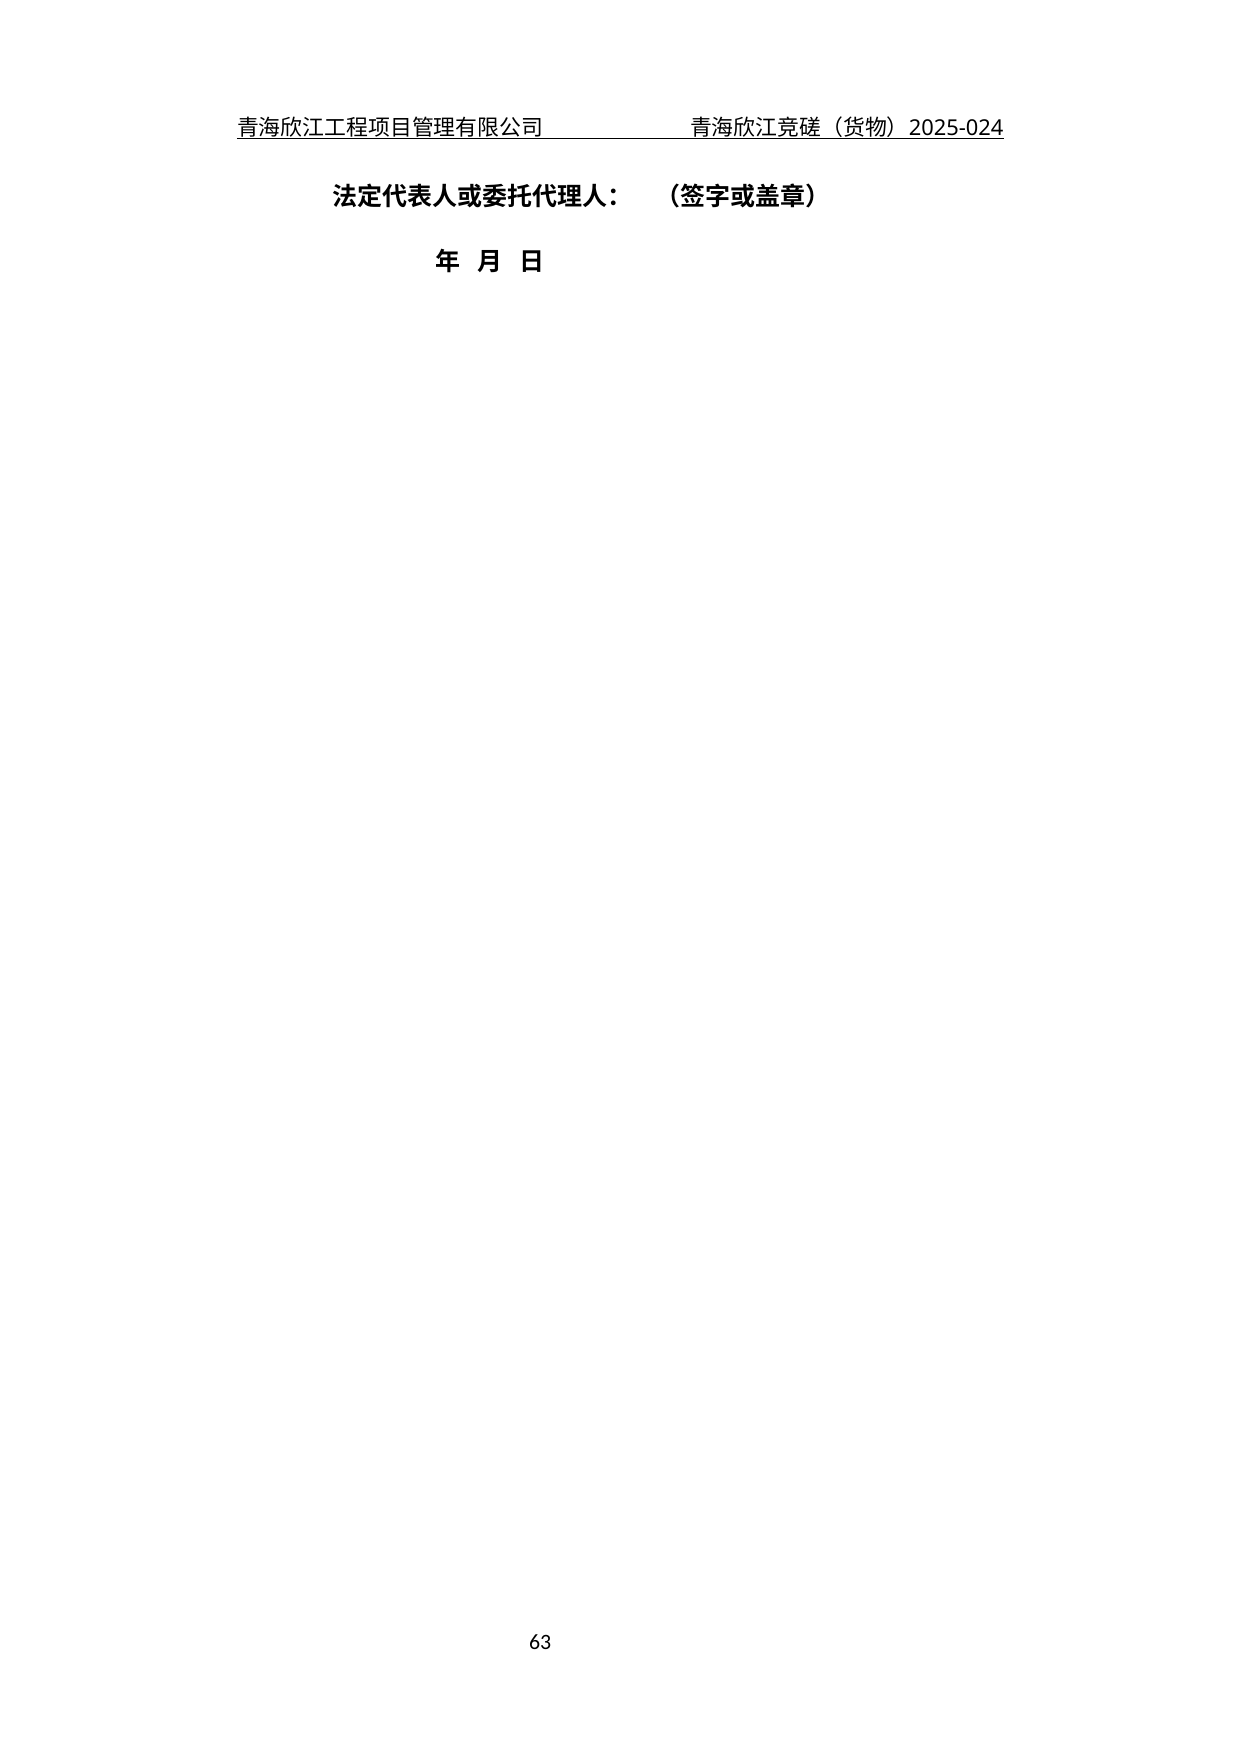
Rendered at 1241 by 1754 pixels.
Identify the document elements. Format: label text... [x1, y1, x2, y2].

text 年 月 日 [152, 227, 1088, 292]
text 法定代表人或委托代理人： （签字或盖章） [152, 162, 1088, 227]
